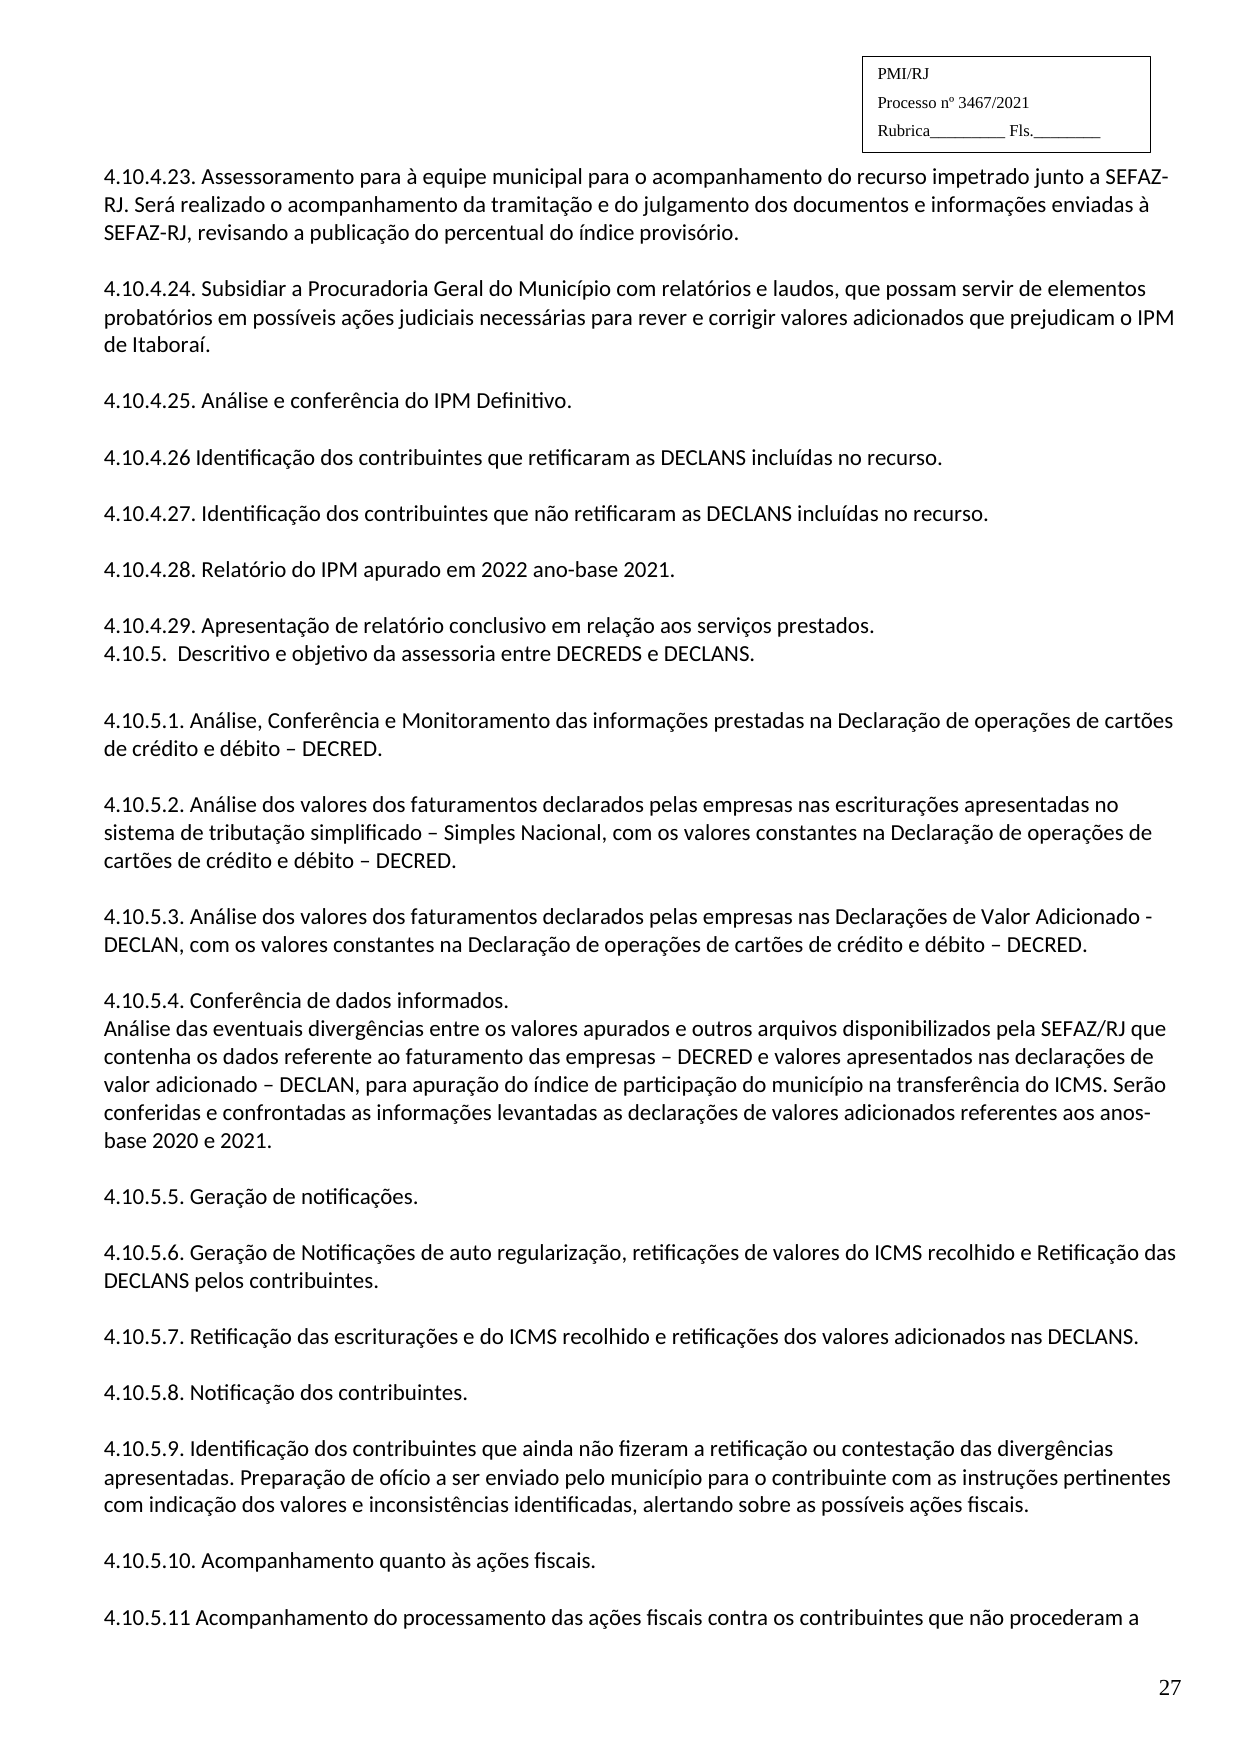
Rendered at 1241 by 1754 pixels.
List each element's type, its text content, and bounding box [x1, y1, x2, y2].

text 4.10.5.6. Geração de Notificações de auto regularização, retificações de valores do ICMS recolhido e Retificação das DECLANS pelos contribuintes. [103, 1238, 1181, 1294]
text 4.10.5.4. Conferência de dados informados. [103, 986, 1181, 1014]
text 4.10.5.1. Análise, Conferência e Monitoramento das informações prestadas na Declaração de operações de cartões de crédito e débito – DECRED. [103, 706, 1181, 762]
text 4.10.5.5. Geração de notificações. [103, 1182, 1181, 1210]
text 4.10.5.2. Análise dos valores dos faturamentos declarados pelas empresas nas escriturações apresentadas no sistema de tributação simplificado – Simples Nacional, com os valores constantes na Declaração de operações de cartões de crédito e débito – DECRED. [103, 790, 1181, 874]
text 4.10.4.25. Análise e conferência do IPM Definitivo. [103, 387, 1181, 415]
text 4.10.4.29. Apresentação de relatório conclusivo em relação aos serviços prestados. [103, 611, 1181, 639]
text 4.10.5.10. Acompanhamento quanto às ações fiscais. [103, 1547, 1181, 1575]
text 4.10.5.3. Análise dos valores dos faturamentos declarados pelas empresas nas Declarações de Valor Adicionado - DECLAN, com os valores constantes na Declaração de operações de cartões de crédito e débito – DECRED. [103, 902, 1181, 958]
text 4.10.5.7. Retificação das escriturações e do ICMS recolhido e retificações dos valores adicionados nas DECLANS. [103, 1322, 1181, 1351]
text 4.10.4.27. Identificação dos contribuintes que não retificaram as DECLANS incluídas no recurso. [103, 499, 1181, 527]
text 4.10.4.24. Subsidiar a Procuradoria Geral do Município com relatórios e laudos, que possam servir de elementos probatórios em possíveis ações judiciais necessárias para rever e corrigir valores adicionados que prejudicam o IPM de Itaboraí. [103, 274, 1181, 359]
text 4.10.5.8. Notificação dos contribuintes. [103, 1378, 1181, 1407]
text Análise das eventuais divergências entre os valores apurados e outros arquivos disponibilizados pela SEFAZ/RJ que contenha os dados referente ao faturamento das empresas – DECRED e valores apresentados nas declarações de valor adicionado – DECLAN, para apuração do índice de participação do município na transferência do ICMS. Serão conferidas e confrontadas as informações levantadas as declarações de valores adicionados referentes aos anos-base 2020 e 2021. [103, 1014, 1181, 1154]
text 4.10.4.28. Relatório do IPM apurado em 2022 ano-base 2021. [103, 555, 1181, 583]
text 4.10.4.23. Assessoramento para à equipe municipal para o acompanhamento do recurso impetrado junto a SEFAZ-RJ. Será realizado o acompanhamento da tramitação e do julgamento dos documentos e informações enviadas à SEFAZ-RJ, revisando a publicação do percentual do índice provisório. [103, 162, 1181, 247]
text 4.10.5.9. Identificação dos contribuintes que ainda não fizeram a retificação ou contestação das divergências apresentadas. Preparação de ofício a ser enviado pelo município para o contribuinte com as instruções pertinentes com indicação dos valores e inconsistências identificadas, alertando sobre as possíveis ações fiscais. [103, 1434, 1181, 1519]
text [103, 1603, 1181, 1631]
text 4.10.4.26 Identificação dos contribuintes que retificaram as DECLANS incluídas no recurso. [103, 443, 1181, 471]
text 4.10.5. Descritivo e objetivo da assessoria entre DECREDS e DECLANS. [103, 639, 1181, 667]
